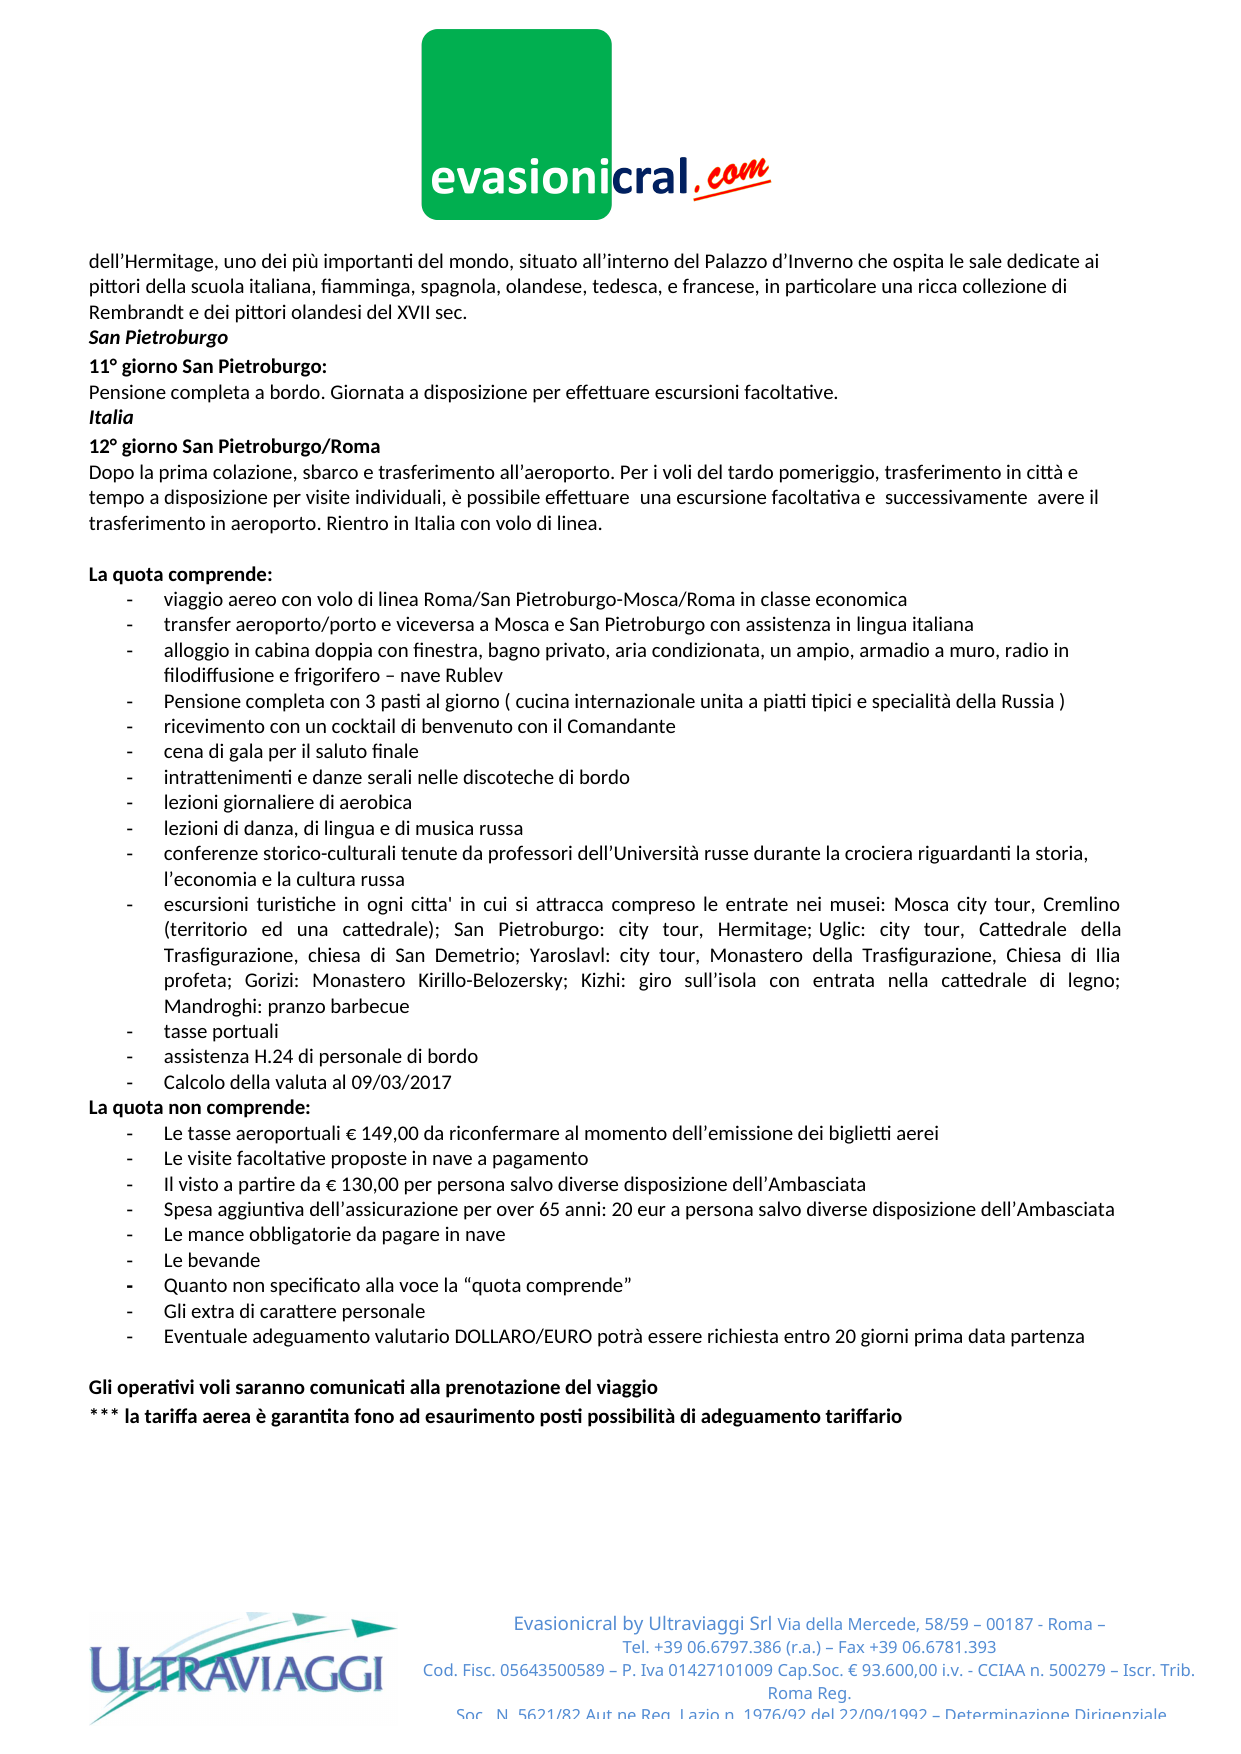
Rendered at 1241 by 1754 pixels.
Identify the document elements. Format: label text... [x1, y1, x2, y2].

text 11° giorno San Pietroburgo: Pensione completa a bordo. Giornata a disposizione per effettuare escursioni facoltative. [89, 354, 1122, 404]
list assistenza H.24 di personale di bordo [126, 1044, 1122, 1069]
list Le mance obbligatorie da pagare in nave [126, 1222, 1122, 1247]
list Le tasse aeroportuali € 149,00 da riconfermare al momento dell’emissione dei biglietti aerei [126, 1120, 1122, 1145]
list intrattenimenti e danze serali nelle discoteche di bordo [126, 764, 1122, 789]
list ricevimento con un cocktail di benvenuto con il Comandante [126, 713, 1122, 739]
text La quota non comprende: [89, 1094, 1122, 1120]
text *** la tariffa aerea è garantita fono ad esaurimento posti possibilità di adeguamento tariffario [89, 1403, 1122, 1429]
subtitle Italia [89, 404, 1122, 430]
text Gli operativi voli saranno comunicati alla prenotazione del viaggio [89, 1374, 1122, 1399]
list viaggio aereo con volo di linea Roma/San Pietroburgo-Mosca/Roma in classe economica [126, 586, 1122, 612]
list tasse portuali [126, 1018, 1122, 1044]
list Le bevande [126, 1247, 1122, 1272]
picture [398, 29, 812, 249]
text 12° giorno San Pietroburgo/Roma Dopo la prima colazione, sbarco e trasferimento all’aeroporto. Per i voli del tardo pomeriggio, trasferimento in città e tempo a disposizione per visite individuali, è possibile effettuare una escursione facoltativa e successivamente avere il trasferimento in aeroporto. Rientro in Italia con volo di linea. [89, 434, 1122, 535]
list Pensione completa con 3 pasti al giorno ( cucina internazionale unita a piatti tipici e specialità della Russia ) [126, 688, 1122, 713]
list Eventuale adeguamento valutario DOLLARO/EURO potrà essere richiesta entro 20 giorni prima data partenza [126, 1323, 1122, 1349]
list transfer aeroporto/porto e viceversa a Mosca e San Pietroburgo con assistenza in lingua italiana [126, 612, 1122, 637]
list cena di gala per il saluto finale [126, 739, 1122, 764]
list Calcolo della valuta al 09/03/2017 [126, 1069, 1122, 1094]
list Il visto a partire da € 130,00 per persona salvo diverse disposizione dell’Ambasciata [126, 1171, 1122, 1196]
list Le visite facoltative proposte in nave a pagamento [126, 1145, 1122, 1171]
list lezioni giornaliere di aerobica [126, 789, 1122, 815]
list Quanto non specificato alla voce la “quota comprende” [126, 1272, 1122, 1298]
list lezioni di danza, di lingua e di musica russa [126, 815, 1122, 840]
text La quota comprende: [89, 561, 1122, 586]
list Spesa aggiuntiva dell’assicurazione per over 65 anni: 20 eur a persona salvo diverse disposizione dell’Ambasciata [126, 1196, 1122, 1222]
list alloggio in cabina doppia con finestra, bagno privato, aria condizionata, un ampio, armadio a muro, radio in filodiffusione e frigorifero – nave Rublev [126, 637, 1122, 688]
list escursioni turistiche in ogni citta' in cui si attracca compreso le entrate nei musei: Mosca city tour, Cremlino (territorio ed una cattedrale); San Pietroburgo: city tour, Hermitage; Uglic: city tour, Cattedrale della Trasfigurazione, chiesa di San Demetrio; Yaroslavl: city tour, Monastero della Trasfigurazione, Chiesa di Ilia profeta; Gorizi: Monastero Kirillo-Belozersky; Kizhi: giro sull’isola con entrata nella cattedrale di legno; Mandroghi: pranzo barbecue [126, 891, 1122, 1018]
list Gli extra di carattere personale [126, 1298, 1122, 1323]
subtitle San Pietroburgo [89, 324, 1122, 350]
list conferenze storico-culturali tenute da professori dell’Università russe durante la crociera riguardanti la storia, l’economia e la cultura russa [126, 840, 1122, 891]
